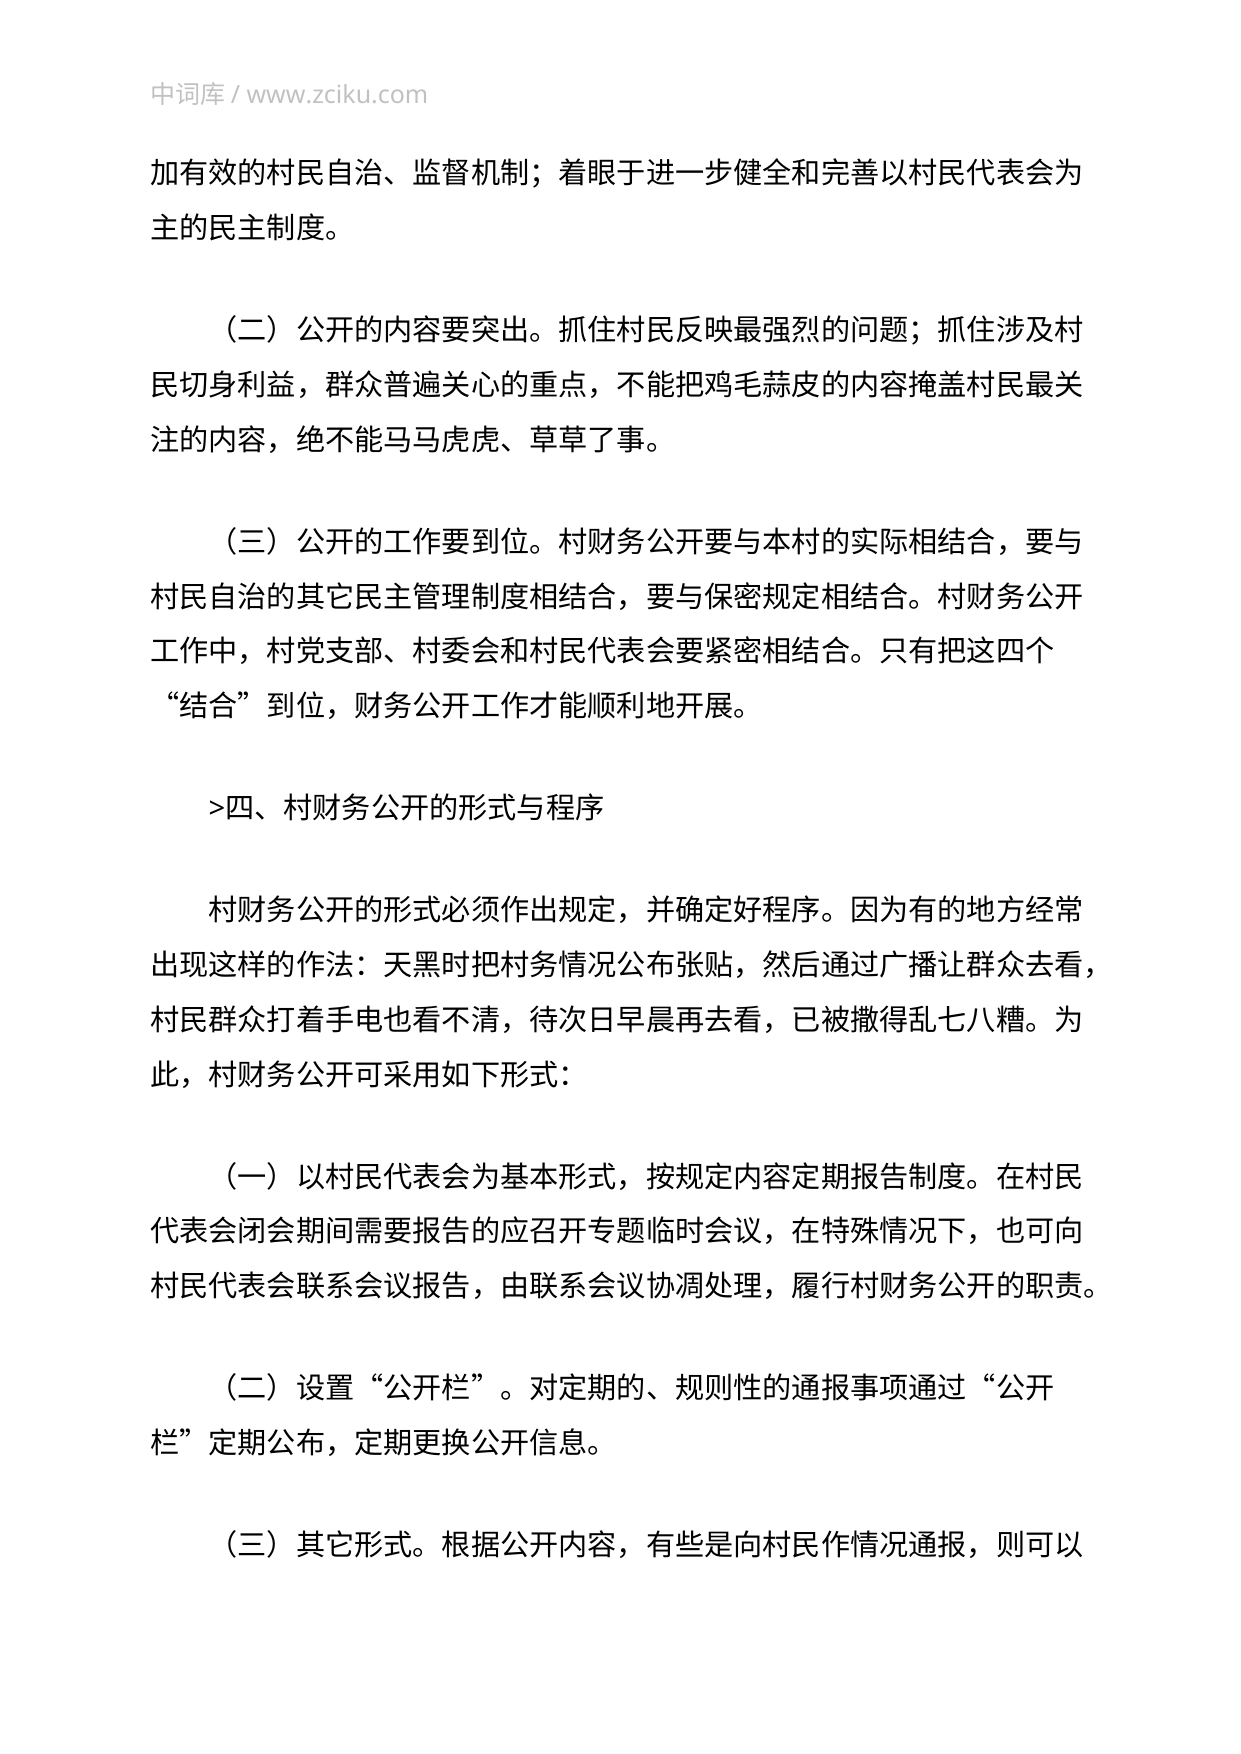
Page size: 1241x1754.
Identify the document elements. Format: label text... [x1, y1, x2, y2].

text 村财务公开的形式必须作出规定，并确定好程序。因为有的地方经常出现这样的作法：天黑时把村务情况公布张贴，然后通过广播让群众去看，村民群众打着手电也看不清，待次日早晨再去看，已被撒得乱七八糟。为此，村财务公开可采用如下形式： [150, 887, 1090, 1094]
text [150, 150, 1090, 247]
text （三）公开的工作要到位。村财务公开要与本村的实际相结合，要与村民自治的其它民主管理制度相结合，要与保密规定相结合。村财务公开工作中，村党支部、村委会和村民代表会要紧密相结合。只有把这四个“结合”到位，财务公开工作才能顺利地开展。 [150, 518, 1090, 725]
text >四、村财务公开的形式与程序 [150, 785, 1090, 827]
text （二）设置“公开栏”。对定期的、规则性的通报事项通过“公开栏”定期公布，定期更换公开信息。 [150, 1365, 1090, 1462]
text （一）以村民代表会为基本形式，按规定内容定期报告制度。在村民代表会闭会期间需要报告的应召开专题临时会议，在特殊情况下，也可向村民代表会联系会议报告，由联系会议协凋处理，履行村财务公开的职责。 [150, 1153, 1090, 1305]
text （二）公开的内容要突出。抓住村民反映最强烈的问题；抓住涉及村民切身利益，群众普遍关心的重点，不能把鸡毛蒜皮的内容掩盖村民最关注的内容，绝不能马马虎虎、草草了事。 [150, 307, 1090, 459]
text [150, 1521, 1090, 1564]
